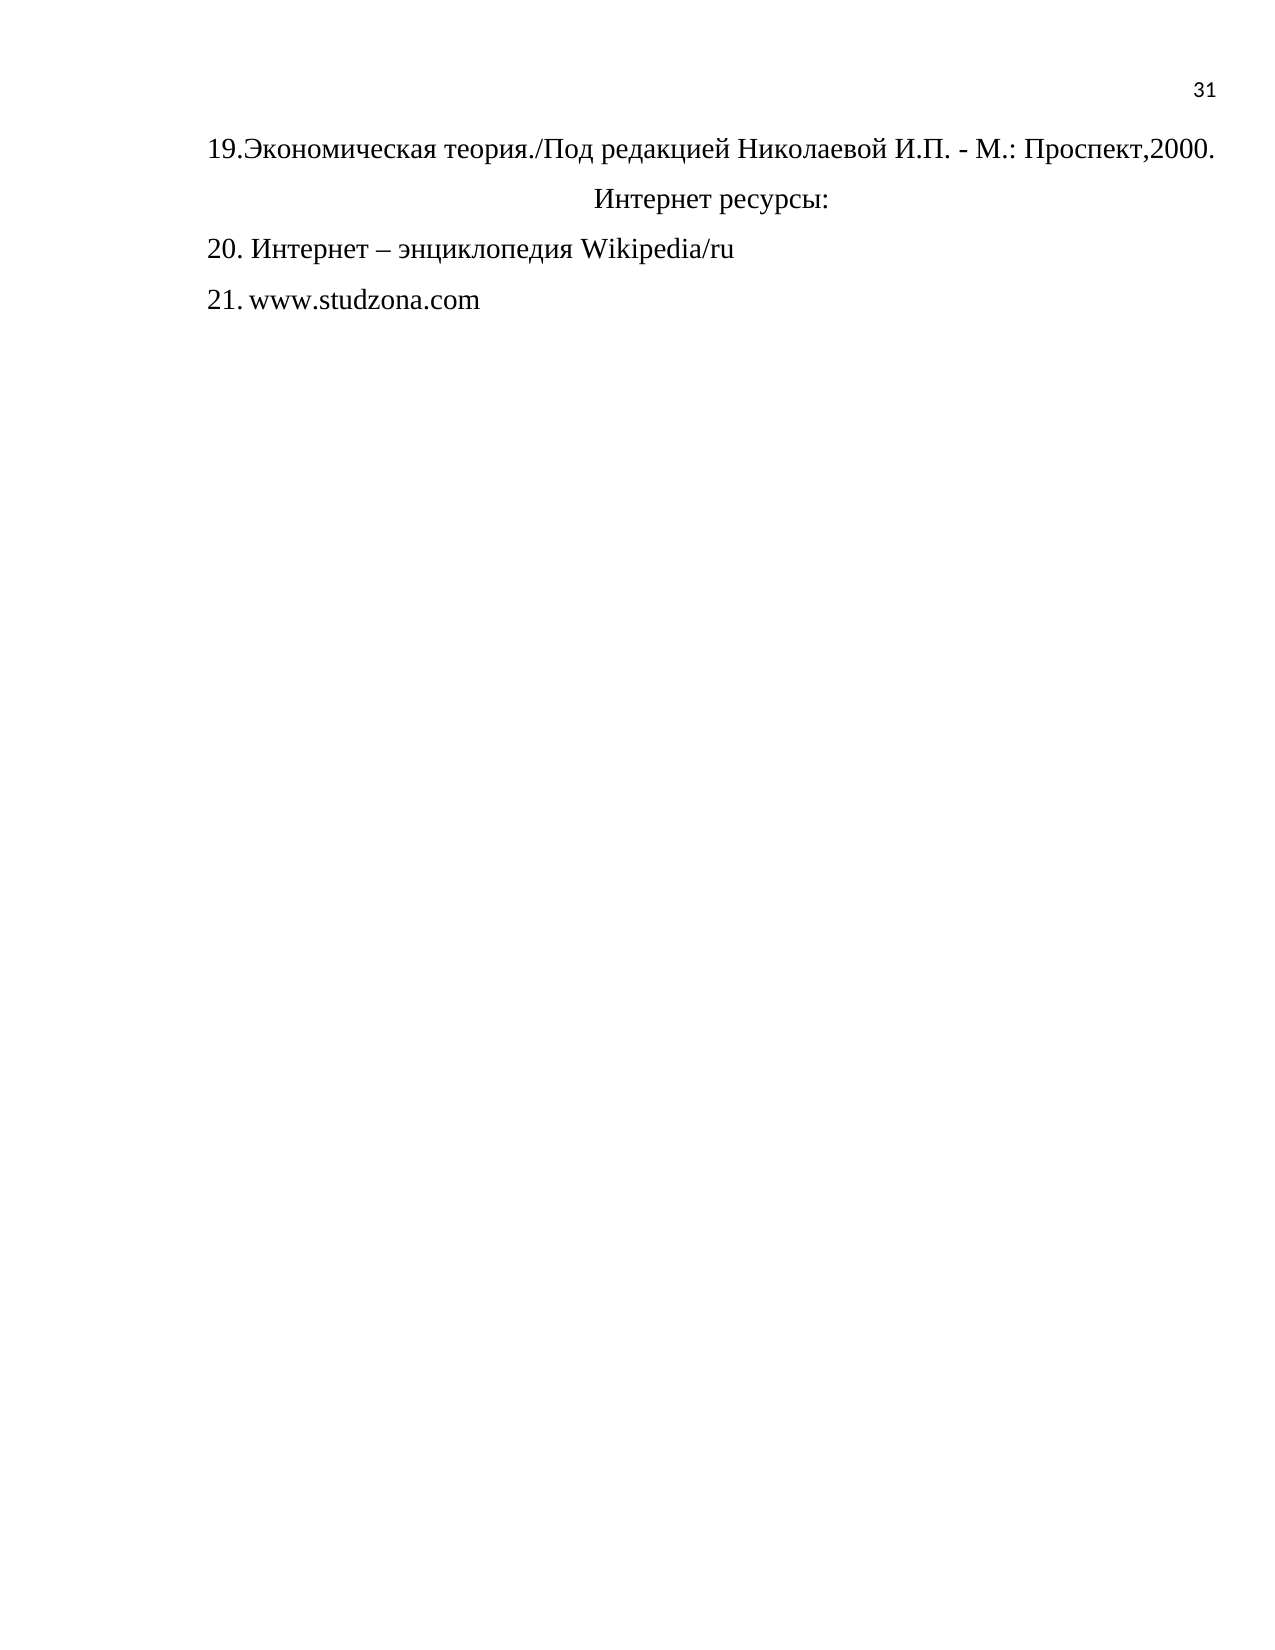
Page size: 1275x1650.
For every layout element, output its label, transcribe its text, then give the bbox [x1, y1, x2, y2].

text 21. www.studzona.com [177, 282, 1216, 316]
text 19.Экономическая теория./Под редакцией Николаевой И.П. - М.: Проспект,2000. [177, 131, 1216, 164]
text 20. Интернет – энциклопедия Wikipedia/ru [177, 232, 1216, 265]
text Интернет ресурсы: [177, 181, 1216, 215]
